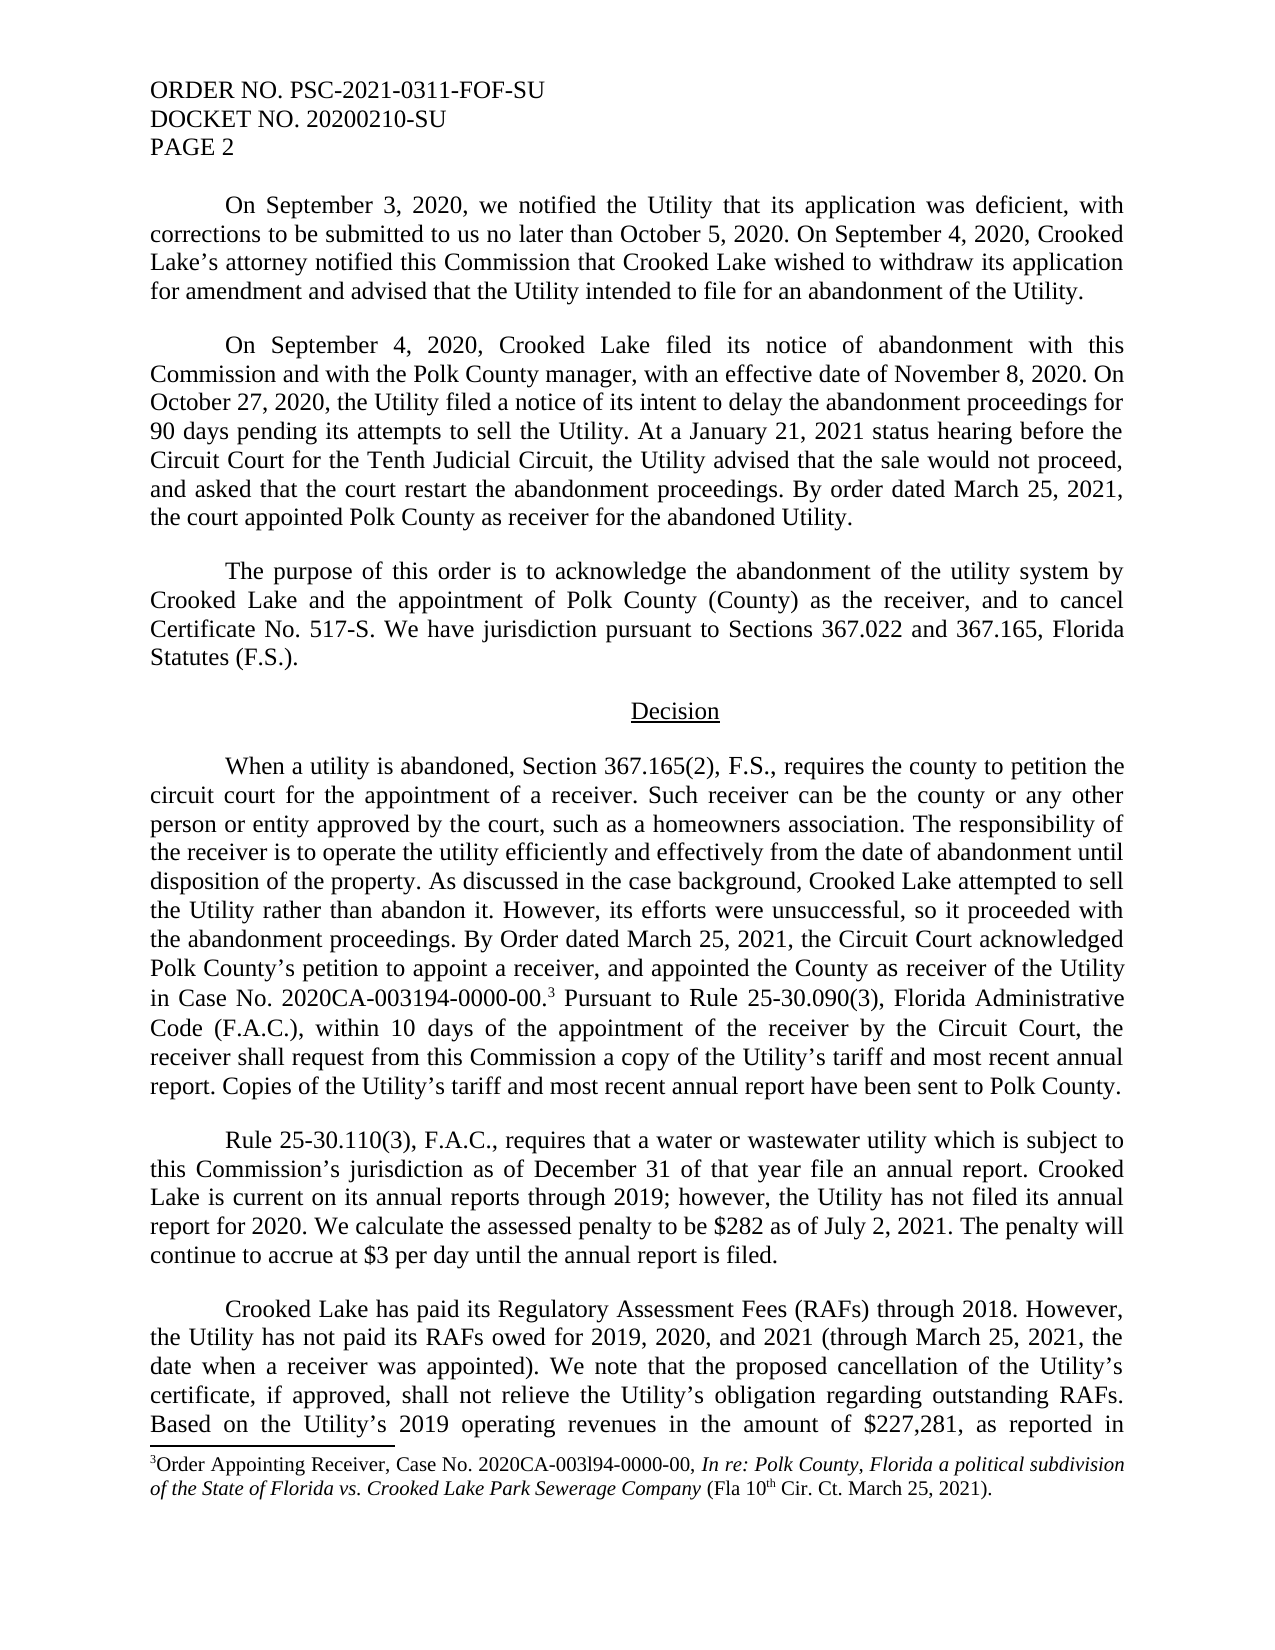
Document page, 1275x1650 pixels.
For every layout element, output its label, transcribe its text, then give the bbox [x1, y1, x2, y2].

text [150, 1294, 1125, 1437]
text On September 4, 2020, Crooked Lake filed its notice of abandonment with this Commission and with the Polk County manager, with an effective date of November 8, 2020. On October 27, 2020, the Utility filed a notice of its intent to delay the abandonment proceedings for 90 days pending its attempts to sell the Utility. At a January 21, 2021 status hearing before the Circuit Court for the Tenth Judicial Circuit, the Utility advised that the sale would not proceed, and asked that the court restart the abandonment proceedings. By order dated March 25, 2021, the court appointed Polk County as receiver for the abandoned Utility. [150, 330, 1125, 531]
text Rule 25-30.110(3), F.A.C., requires that a water or wastewater utility which is subject to this Commission’s jurisdiction as of December 31 of that year file an annual report. Crooked Lake is current on its annual reports through 2019; however, the Utility has not filed its annual report for 2020. We calculate the assessed penalty to be $282 as of July 2, 2021. The penalty will continue to accrue at $3 per day until the annual report is filed. [150, 1125, 1125, 1269]
text On September 3, 2020, we notified the Utility that its application was deficient, with corrections to be submitted to us no later than October 5, 2020. On September 4, 2020, Crooked Lake’s attorney notified this Commission that Crooked Lake wished to withdraw its application for amendment and advised that the Utility intended to file for an abandonment of the Utility. [150, 190, 1125, 305]
text Decision [150, 696, 1125, 725]
text The purpose of this order is to acknowledge the abandonment of the utility system by Crooked Lake and the appointment of Polk County (County) as the receiver, and to cancel Certificate No. 517-S. We have jurisdiction pursuant to Sections 367.022 and 367.165, Florida Statutes (F.S.). [150, 556, 1125, 671]
text When a utility is abandoned, Section 367.165(2), F.S., requires the county to petition the circuit court for the appointment of a receiver. Such receiver can be the county or any other person or entity approved by the court, such as a homeowners association. The responsibility of the receiver is to operate the utility efficiently and effectively from the date of abandonment until disposition of the property. As discussed in the case background, Crooked Lake attempted to sell the Utility rather than abandon it. However, its efforts were unsuccessful, so it proceeded with the abandonment proceedings. By Order dated March 25, 2021, the Circuit Court acknowledged Polk County’s petition to appoint a receiver, and appointed the County as receiver of the Utility in Case No. 2020CA-003194-0000-00. Pursuant to Rule 25-30.090(3), Florida Administrative Code (F.A.C.), within 10 days of the appointment of the receiver by the Circuit Court, the receiver shall request from this Commission a copy of the Utility’s tariff and most recent annual report. Copies of the Utility’s tariff and most recent annual report have been sent to Polk County. [150, 750, 1125, 1100]
